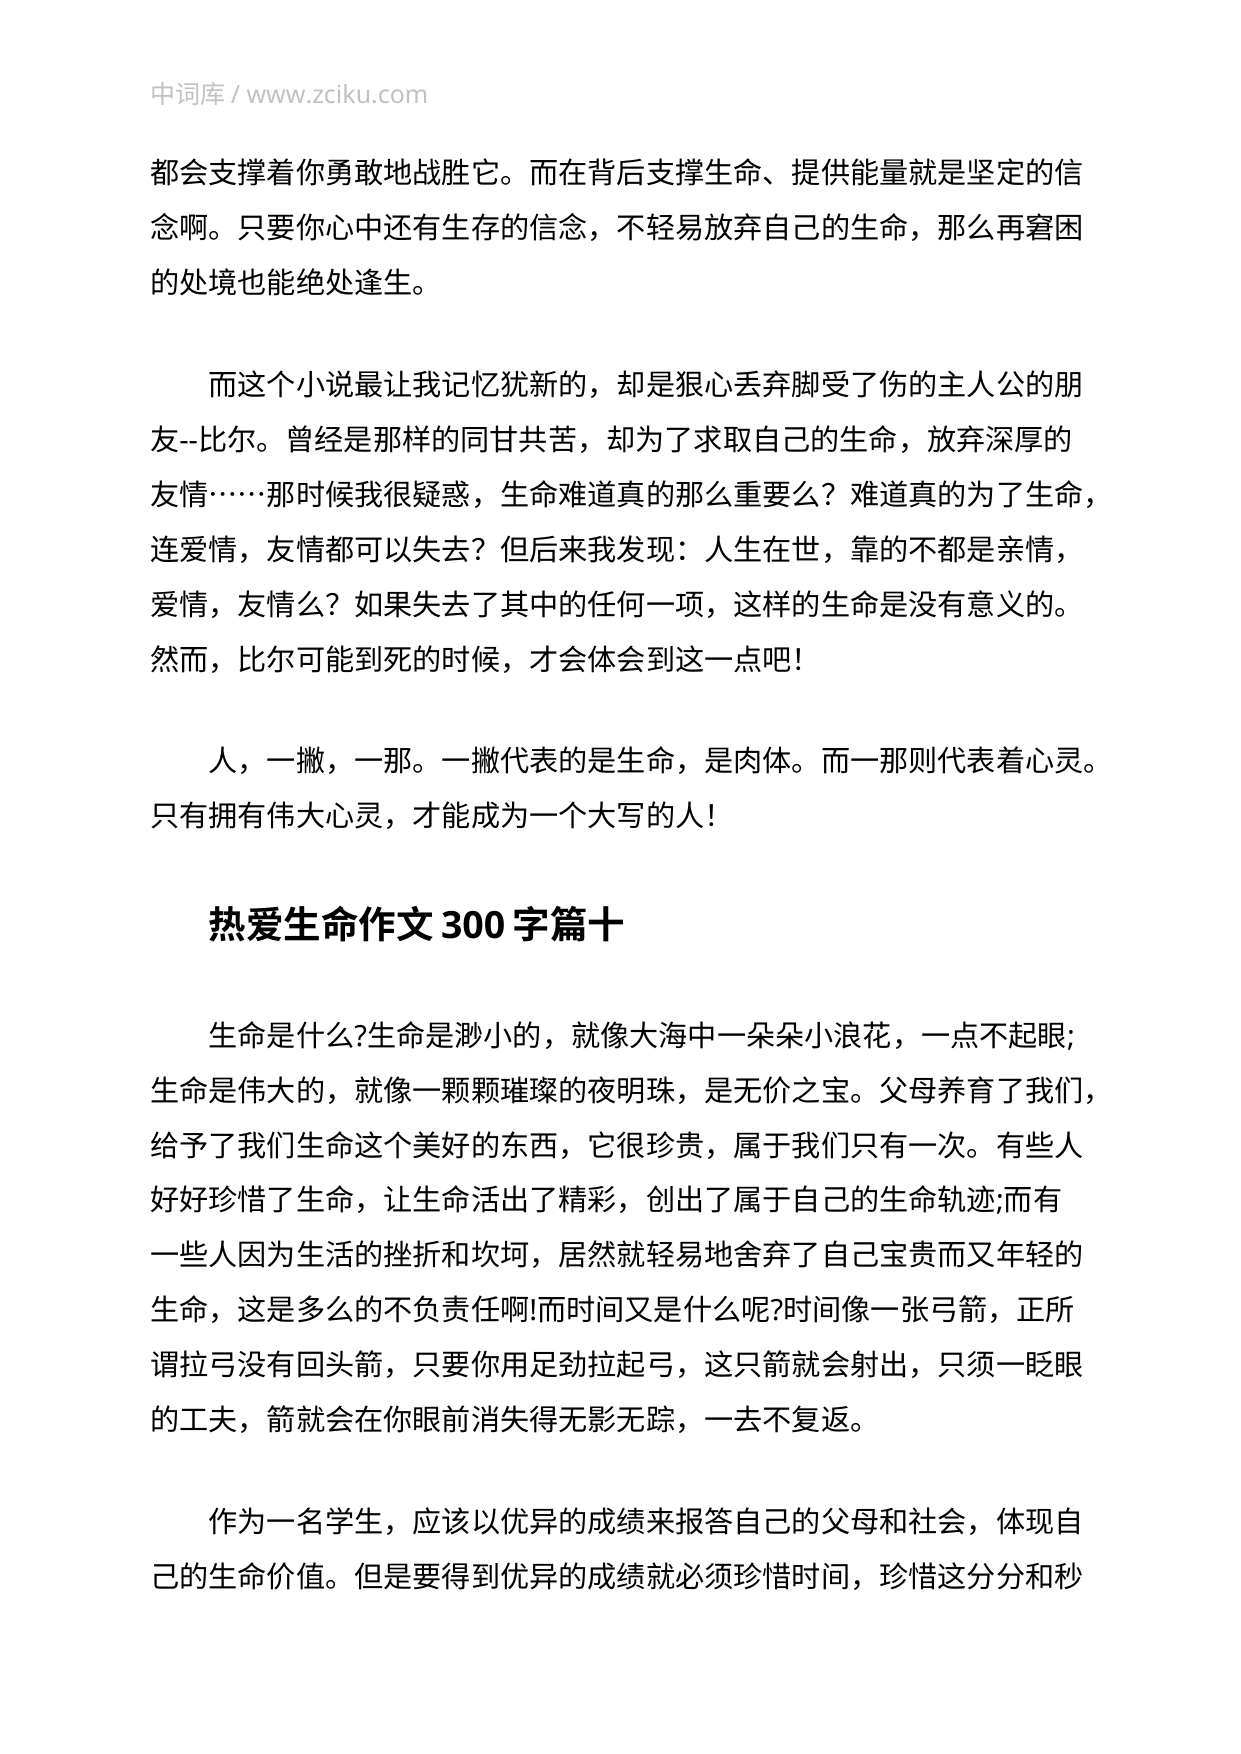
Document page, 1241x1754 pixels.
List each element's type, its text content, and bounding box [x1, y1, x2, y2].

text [150, 1498, 1090, 1596]
text 而这个小说最让我记忆犹新的，却是狠心丢弃脚受了伤的主人公的朋友--比尔。曾经是那样的同甘共苦，却为了求取自己的生命，放弃深厚的友情……那时候我很疑惑，生命难道真的那么重要么？难道真的为了生命，连爱情，友情都可以失去？但后来我发现：人生在世，靠的不都是亲情，爱情，友情么？如果失去了其中的任何一项，这样的生命是没有意义的。然而，比尔可能到死的时候，才会体会到这一点吧！ [150, 362, 1090, 678]
text 热爱生命作文300字篇十 [150, 894, 1090, 949]
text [150, 150, 1090, 302]
text 生命是什么?生命是渺小的，就像大海中一朵朵小浪花，一点不起眼;生命是伟大的，就像一颗颗璀璨的夜明珠，是无价之宝。父母养育了我们，给予了我们生命这个美好的东西，它很珍贵，属于我们只有一次。有些人好好珍惜了生命，让生命活出了精彩，创出了属于自己的生命轨迹;而有一些人因为生活的挫折和坎坷，居然就轻易地舍弃了自己宝贵而又年轻的生命，这是多么的不负责任啊!而时间又是什么呢?时间像一张弓箭，正所谓拉弓没有回头箭，只要你用足劲拉起弓，这只箭就会射出，只须一眨眼的工夫，箭就会在你眼前消失得无影无踪，一去不复返。 [150, 1012, 1090, 1439]
text 人，一撇，一那。一撇代表的是生命，是肉体。而一那则代表着心灵。只有拥有伟大心灵，才能成为一个大写的人！ [150, 738, 1090, 835]
